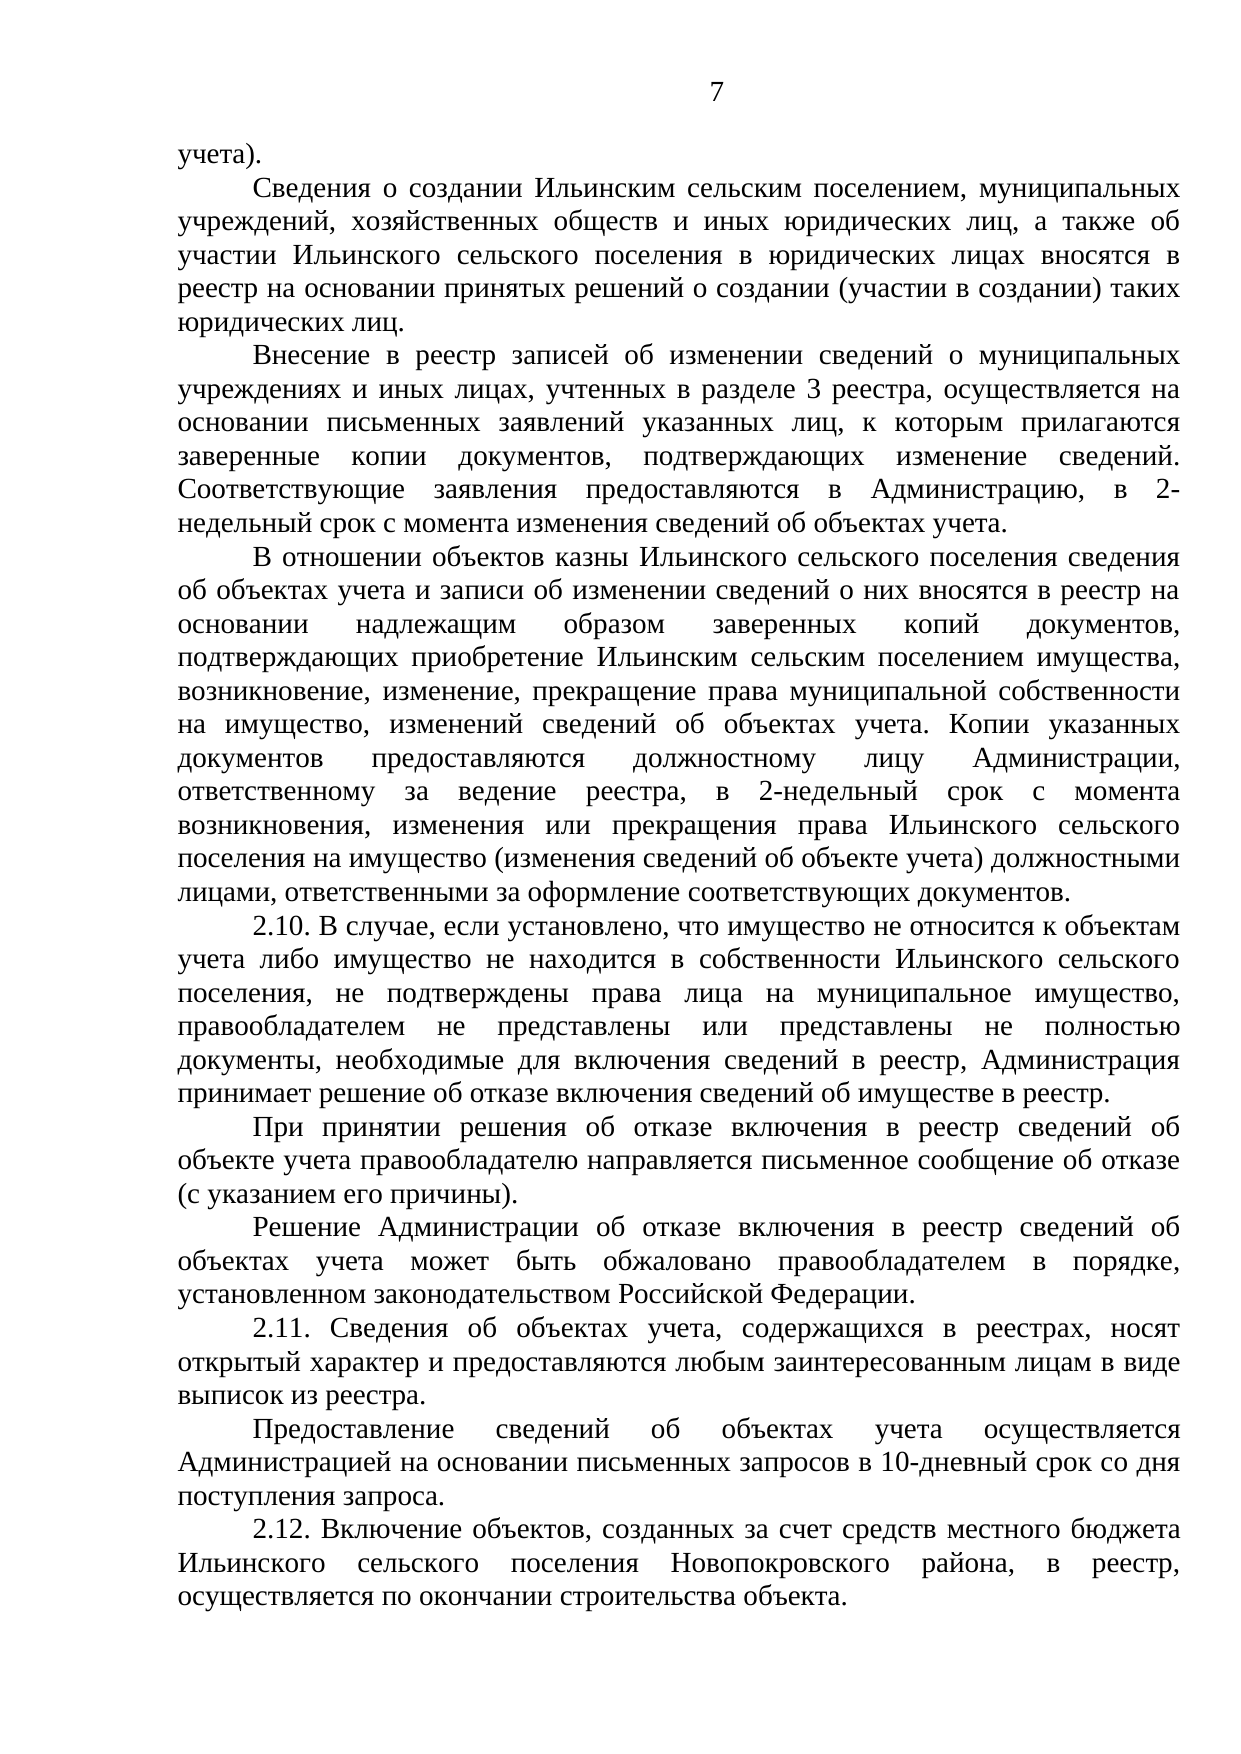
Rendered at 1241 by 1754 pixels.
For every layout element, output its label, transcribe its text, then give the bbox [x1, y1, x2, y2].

text Предоставление сведений об объектах учета осуществляется Администрацией на основании письменных запросов в 10-дневный срок со дня поступления запроса. [177, 1411, 1181, 1511]
text Сведения о создании Ильинским сельским поселением, муниципальных учреждений, хозяйственных обществ и иных юридических лиц, а также об участии Ильинского сельского поселения в юридических лицах вносятся в реестр на основании принятых решений о создании (участии в создании) таких юридических лиц. [177, 170, 1181, 337]
text В отношении объектов казны Ильинского сельского поселения сведения об объектах учета и записи об изменении сведений о них вносятся в реестр на основании надлежащим образом заверенных копий документов, подтверждающих приобретение Ильинским сельским поселением имущества, возникновение, изменение, прекращение права муниципальной собственности на имущество, изменений сведений об объектах учета. Копии указанных документов предоставляются должностному лицу Администрации, ответственному за ведение реестра, в 2-недельный срок с момента возникновения, изменения или прекращения права Ильинского сельского поселения на имущество (изменения сведений об объекте учета) должностными лицами, ответственными за оформление соответствующих документов. [177, 539, 1181, 908]
text При принятии решения об отказе включения в реестр сведений об объекте учета правообладателю направляется письменное сообщение об отказе (с указанием его причины). [177, 1109, 1181, 1209]
text 2.10. В случае, если установлено, что имущество не относится к объектам учета либо имущество не находится в собственности Ильинского сельского поселения, не подтверждены права лица на муниципальное имущество, правообладателем не представлены или представлены не полностью документы, необходимые для включения сведений в реестр, Администрация принимает решение об отказе включения сведений об имуществе в реестр. [177, 908, 1181, 1109]
text 2.11. Сведения об объектах учета, содержащихся в реестрах, носят открытый характер и предоставляются любым заинтересованным лицам в виде выписок из реестра. [177, 1310, 1181, 1411]
text Решение Администрации об отказе включения в реестр сведений об объектах учета может быть обжаловано правообладателем в порядке, установленном законодательством Российской Федерации. [177, 1209, 1181, 1310]
text Внесение в реестр записей об изменении сведений о муниципальных учреждениях и иных лицах, учтенных в разделе 3 реестра, осуществляется на основании письменных заявлений указанных лиц, к которым прилагаются заверенные копии документов, подтверждающих изменение сведений. Соответствующие заявления предоставляются в Администрацию, в 2-недельный срок с момента изменения сведений об объектах учета. [177, 337, 1181, 539]
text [177, 136, 1181, 170]
text 2.12. Включение объектов, созданных за счет средств местного бюджета Ильинского сельского поселения Новопокровского района, в реестр, осуществляется по окончании строительства объекта. [177, 1511, 1181, 1612]
